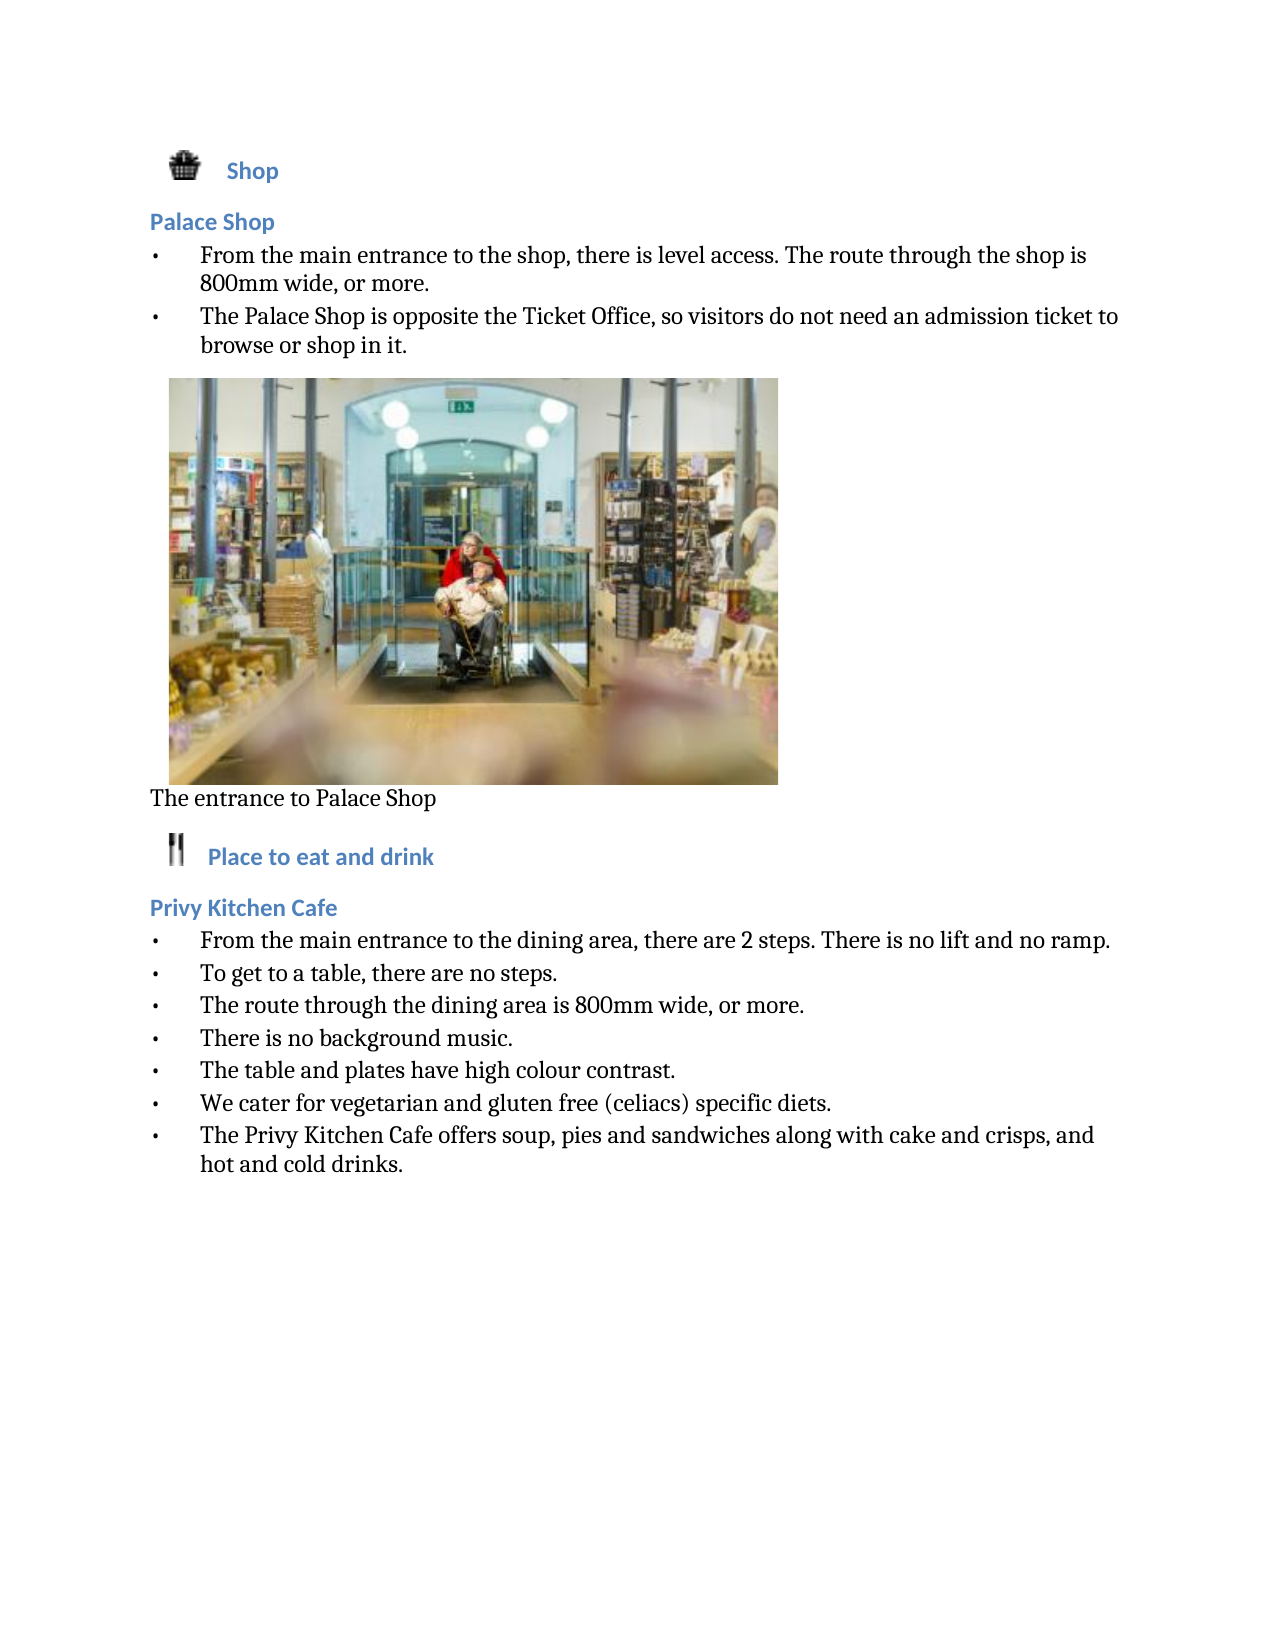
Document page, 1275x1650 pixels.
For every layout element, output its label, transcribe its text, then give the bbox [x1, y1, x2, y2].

list From the main entrance to the shop, there is level access. The route through the shop is 800mm wide, or more. [150, 241, 1125, 298]
subtitle Privy Kitchen Cafe [150, 892, 1125, 923]
picture [168, 150, 203, 180]
list To get to a table, there are no steps. [150, 959, 1125, 988]
list From the main entrance to the dining area, there are 2 steps. There is no lift and no ramp. [150, 926, 1125, 955]
list There is no background music. [150, 1024, 1125, 1053]
subtitle Shop [150, 150, 1125, 185]
list We cater for vegetarian and gluten free (celiacs) specific diets. [150, 1089, 1125, 1118]
list The Palace Shop is opposite the Ticket Office, so visitors do not need an admission ticket to browse or shop in it. [150, 302, 1125, 359]
list The table and plates have high colour contrast. [150, 1056, 1125, 1085]
picture [168, 378, 779, 785]
subtitle Palace Shop [150, 206, 1125, 237]
list The route through the dining area is 800mm wide, or more. [150, 991, 1125, 1020]
subtitle Place to eat and drink [150, 834, 1125, 871]
picture [168, 833, 184, 866]
list The Privy Kitchen Cafe offers soup, pies and sandwiches along with cake and crisps, and hot and cold drinks. [150, 1121, 1125, 1179]
